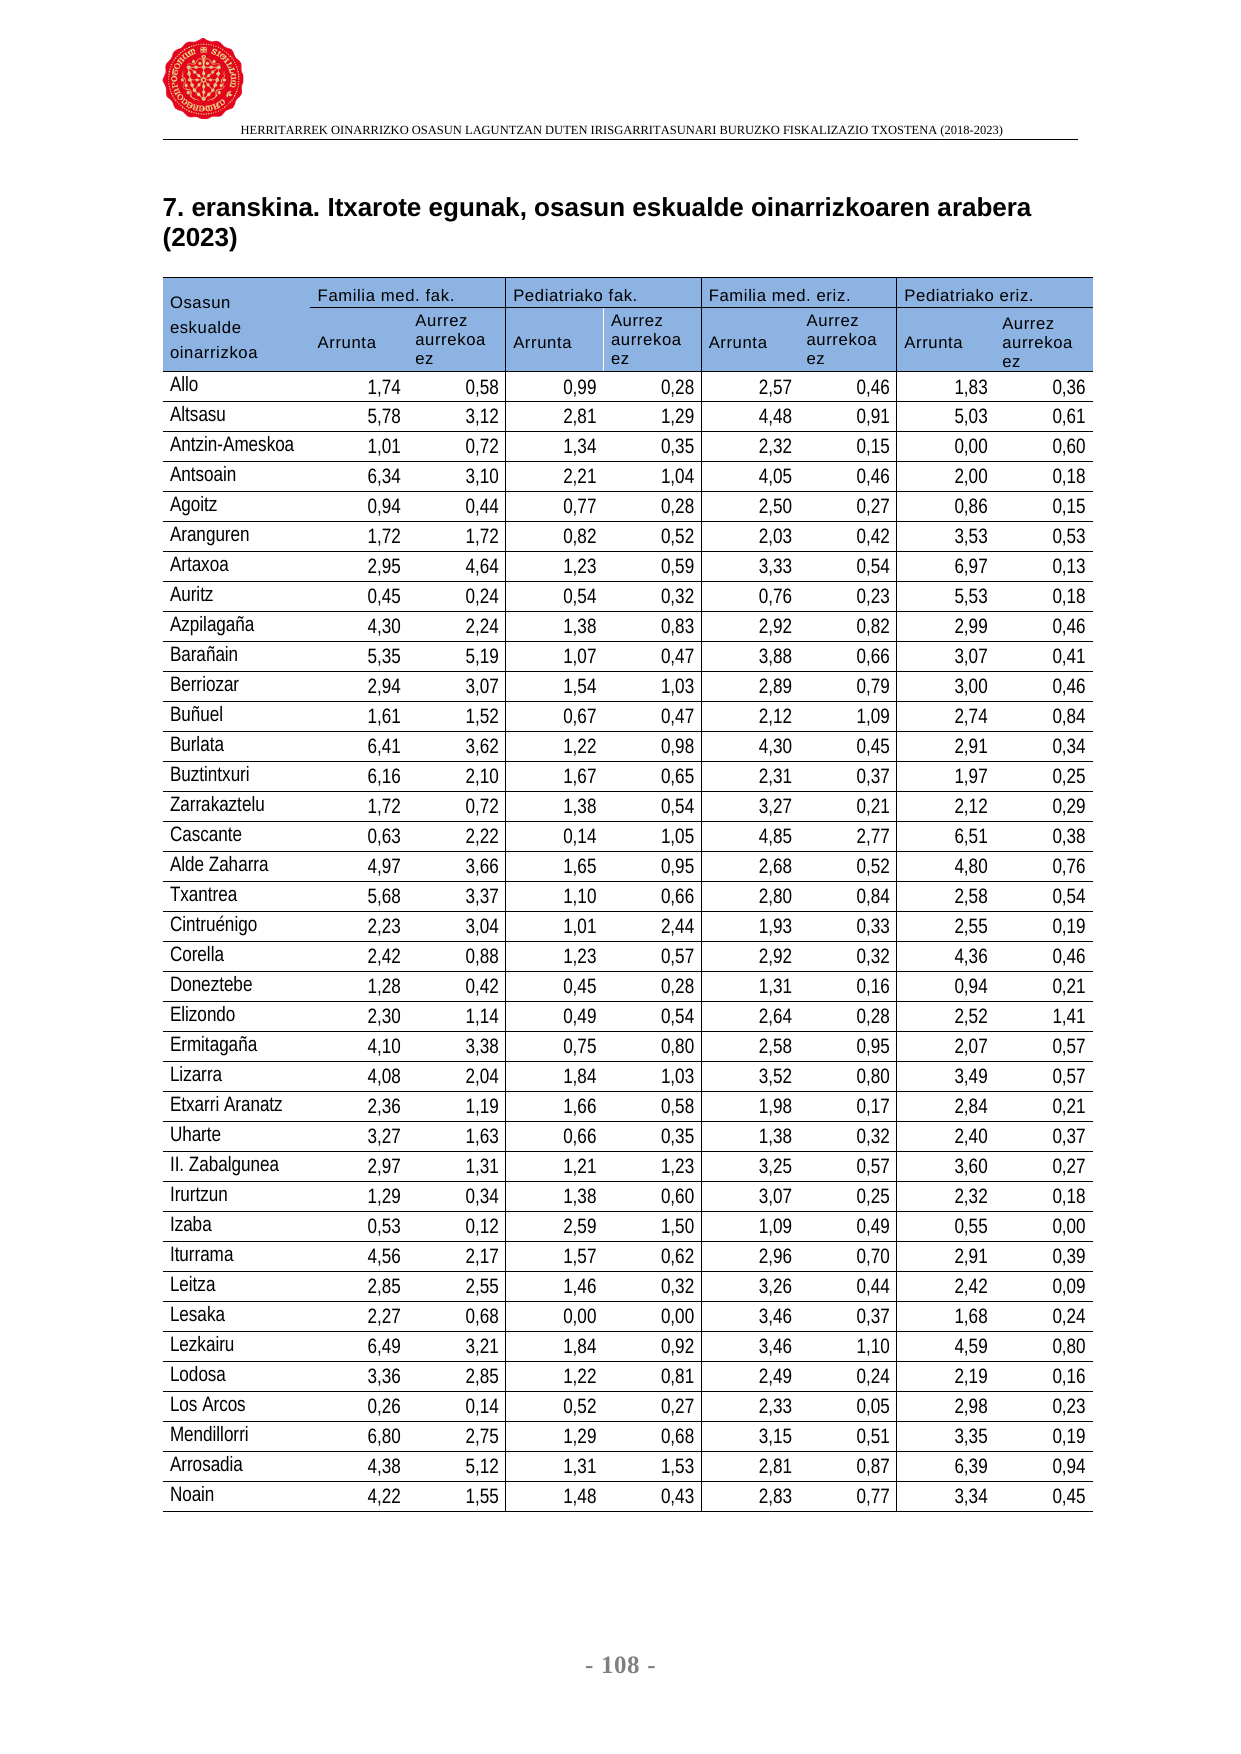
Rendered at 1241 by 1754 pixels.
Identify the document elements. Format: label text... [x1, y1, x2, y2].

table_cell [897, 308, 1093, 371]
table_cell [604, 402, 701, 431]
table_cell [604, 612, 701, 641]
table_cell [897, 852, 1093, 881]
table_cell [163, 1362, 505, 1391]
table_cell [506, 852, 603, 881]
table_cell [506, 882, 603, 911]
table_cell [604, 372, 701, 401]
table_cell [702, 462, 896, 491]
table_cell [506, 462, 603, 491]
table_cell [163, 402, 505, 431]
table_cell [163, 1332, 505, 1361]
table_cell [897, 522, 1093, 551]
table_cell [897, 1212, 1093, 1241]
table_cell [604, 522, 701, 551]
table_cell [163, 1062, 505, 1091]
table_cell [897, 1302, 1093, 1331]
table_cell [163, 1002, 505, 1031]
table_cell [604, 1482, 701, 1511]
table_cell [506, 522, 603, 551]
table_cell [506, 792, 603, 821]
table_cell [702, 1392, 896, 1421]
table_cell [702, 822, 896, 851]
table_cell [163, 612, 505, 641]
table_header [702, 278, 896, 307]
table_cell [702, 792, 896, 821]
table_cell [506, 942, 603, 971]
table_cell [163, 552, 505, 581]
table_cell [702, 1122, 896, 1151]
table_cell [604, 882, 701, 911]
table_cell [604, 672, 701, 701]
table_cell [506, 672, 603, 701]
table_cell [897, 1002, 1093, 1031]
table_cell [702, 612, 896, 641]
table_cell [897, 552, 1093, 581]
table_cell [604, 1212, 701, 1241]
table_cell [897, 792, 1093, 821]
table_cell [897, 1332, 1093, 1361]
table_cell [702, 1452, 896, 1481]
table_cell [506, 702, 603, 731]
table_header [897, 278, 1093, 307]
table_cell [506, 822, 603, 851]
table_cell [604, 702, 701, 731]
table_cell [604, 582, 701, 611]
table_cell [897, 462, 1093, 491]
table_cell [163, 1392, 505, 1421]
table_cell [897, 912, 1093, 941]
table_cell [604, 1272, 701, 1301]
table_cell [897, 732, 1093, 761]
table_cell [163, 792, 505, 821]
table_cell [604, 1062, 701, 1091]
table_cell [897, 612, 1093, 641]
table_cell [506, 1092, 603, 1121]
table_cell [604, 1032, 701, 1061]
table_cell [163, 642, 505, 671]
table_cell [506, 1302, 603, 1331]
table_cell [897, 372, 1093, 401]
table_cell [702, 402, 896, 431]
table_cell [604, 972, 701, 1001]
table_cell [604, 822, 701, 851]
picture [162, 38, 244, 119]
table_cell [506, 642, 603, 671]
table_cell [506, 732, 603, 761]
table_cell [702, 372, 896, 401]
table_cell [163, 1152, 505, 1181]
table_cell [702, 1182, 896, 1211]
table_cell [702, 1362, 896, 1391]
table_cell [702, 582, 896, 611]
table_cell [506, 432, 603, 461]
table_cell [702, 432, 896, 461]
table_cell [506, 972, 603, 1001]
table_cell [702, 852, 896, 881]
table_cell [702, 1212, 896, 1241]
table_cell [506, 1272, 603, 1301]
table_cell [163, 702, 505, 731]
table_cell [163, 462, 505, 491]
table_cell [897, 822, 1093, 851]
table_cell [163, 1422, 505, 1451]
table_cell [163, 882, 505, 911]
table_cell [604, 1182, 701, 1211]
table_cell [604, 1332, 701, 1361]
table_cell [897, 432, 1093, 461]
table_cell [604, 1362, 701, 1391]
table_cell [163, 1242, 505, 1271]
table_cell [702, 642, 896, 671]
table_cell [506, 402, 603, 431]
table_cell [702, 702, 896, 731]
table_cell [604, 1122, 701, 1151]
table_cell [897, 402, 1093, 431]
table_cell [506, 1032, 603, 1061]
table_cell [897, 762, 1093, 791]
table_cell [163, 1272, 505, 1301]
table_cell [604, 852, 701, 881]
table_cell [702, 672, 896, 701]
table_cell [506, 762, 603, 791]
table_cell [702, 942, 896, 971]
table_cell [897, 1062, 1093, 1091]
text 7. eranskina. Itxarote egunak, osasun eskualde oinarrizkoaren arabera (2023) [162, 192, 1078, 252]
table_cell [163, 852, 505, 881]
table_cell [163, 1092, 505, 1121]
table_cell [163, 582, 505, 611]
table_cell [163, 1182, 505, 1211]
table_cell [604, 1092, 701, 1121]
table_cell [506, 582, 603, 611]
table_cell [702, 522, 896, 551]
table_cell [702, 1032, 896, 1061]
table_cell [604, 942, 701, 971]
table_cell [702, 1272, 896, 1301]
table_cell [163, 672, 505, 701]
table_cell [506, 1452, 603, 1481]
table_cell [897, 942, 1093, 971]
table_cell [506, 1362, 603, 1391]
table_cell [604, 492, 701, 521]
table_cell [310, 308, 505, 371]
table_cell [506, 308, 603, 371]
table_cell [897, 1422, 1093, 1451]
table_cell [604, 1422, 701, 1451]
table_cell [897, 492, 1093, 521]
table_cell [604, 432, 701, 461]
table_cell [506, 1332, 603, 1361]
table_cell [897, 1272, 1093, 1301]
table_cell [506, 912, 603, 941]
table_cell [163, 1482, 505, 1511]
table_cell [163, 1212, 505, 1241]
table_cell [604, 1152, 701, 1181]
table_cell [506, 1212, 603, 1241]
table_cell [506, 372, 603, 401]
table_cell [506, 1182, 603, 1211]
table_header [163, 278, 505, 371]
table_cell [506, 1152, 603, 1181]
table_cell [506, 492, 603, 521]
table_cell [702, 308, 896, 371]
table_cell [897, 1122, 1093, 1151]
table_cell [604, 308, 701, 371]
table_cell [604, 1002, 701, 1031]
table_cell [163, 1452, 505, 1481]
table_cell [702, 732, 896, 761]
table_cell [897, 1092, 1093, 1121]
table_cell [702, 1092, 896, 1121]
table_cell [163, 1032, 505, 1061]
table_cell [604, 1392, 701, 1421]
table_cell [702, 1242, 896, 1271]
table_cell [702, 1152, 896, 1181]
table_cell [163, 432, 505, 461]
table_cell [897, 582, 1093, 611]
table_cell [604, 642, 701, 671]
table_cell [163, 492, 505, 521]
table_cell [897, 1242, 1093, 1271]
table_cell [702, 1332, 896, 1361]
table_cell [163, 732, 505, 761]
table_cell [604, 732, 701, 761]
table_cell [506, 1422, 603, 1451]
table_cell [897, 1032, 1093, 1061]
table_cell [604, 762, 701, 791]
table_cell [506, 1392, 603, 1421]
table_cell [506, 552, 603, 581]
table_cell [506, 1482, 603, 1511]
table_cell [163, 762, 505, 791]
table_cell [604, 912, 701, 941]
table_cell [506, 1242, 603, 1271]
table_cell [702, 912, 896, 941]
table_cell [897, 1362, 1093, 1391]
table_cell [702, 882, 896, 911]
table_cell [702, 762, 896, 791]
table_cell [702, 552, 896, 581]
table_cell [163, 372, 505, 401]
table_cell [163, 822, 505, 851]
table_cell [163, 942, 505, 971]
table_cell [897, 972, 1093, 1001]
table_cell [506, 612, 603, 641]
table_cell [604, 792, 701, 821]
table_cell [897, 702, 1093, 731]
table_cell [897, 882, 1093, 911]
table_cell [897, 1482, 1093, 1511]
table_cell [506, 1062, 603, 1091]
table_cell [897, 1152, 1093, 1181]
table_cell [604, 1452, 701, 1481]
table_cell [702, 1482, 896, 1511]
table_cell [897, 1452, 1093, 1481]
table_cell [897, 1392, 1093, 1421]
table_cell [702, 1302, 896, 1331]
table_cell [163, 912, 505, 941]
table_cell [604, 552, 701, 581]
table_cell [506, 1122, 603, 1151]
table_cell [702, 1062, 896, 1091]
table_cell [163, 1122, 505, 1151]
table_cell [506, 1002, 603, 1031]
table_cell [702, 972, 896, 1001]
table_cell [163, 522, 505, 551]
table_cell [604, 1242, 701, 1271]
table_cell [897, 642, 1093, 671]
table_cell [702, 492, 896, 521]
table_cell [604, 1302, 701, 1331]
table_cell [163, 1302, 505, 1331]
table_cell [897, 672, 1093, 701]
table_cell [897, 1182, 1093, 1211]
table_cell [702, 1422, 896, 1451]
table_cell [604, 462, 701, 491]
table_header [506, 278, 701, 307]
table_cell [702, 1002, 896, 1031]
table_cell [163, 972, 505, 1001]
